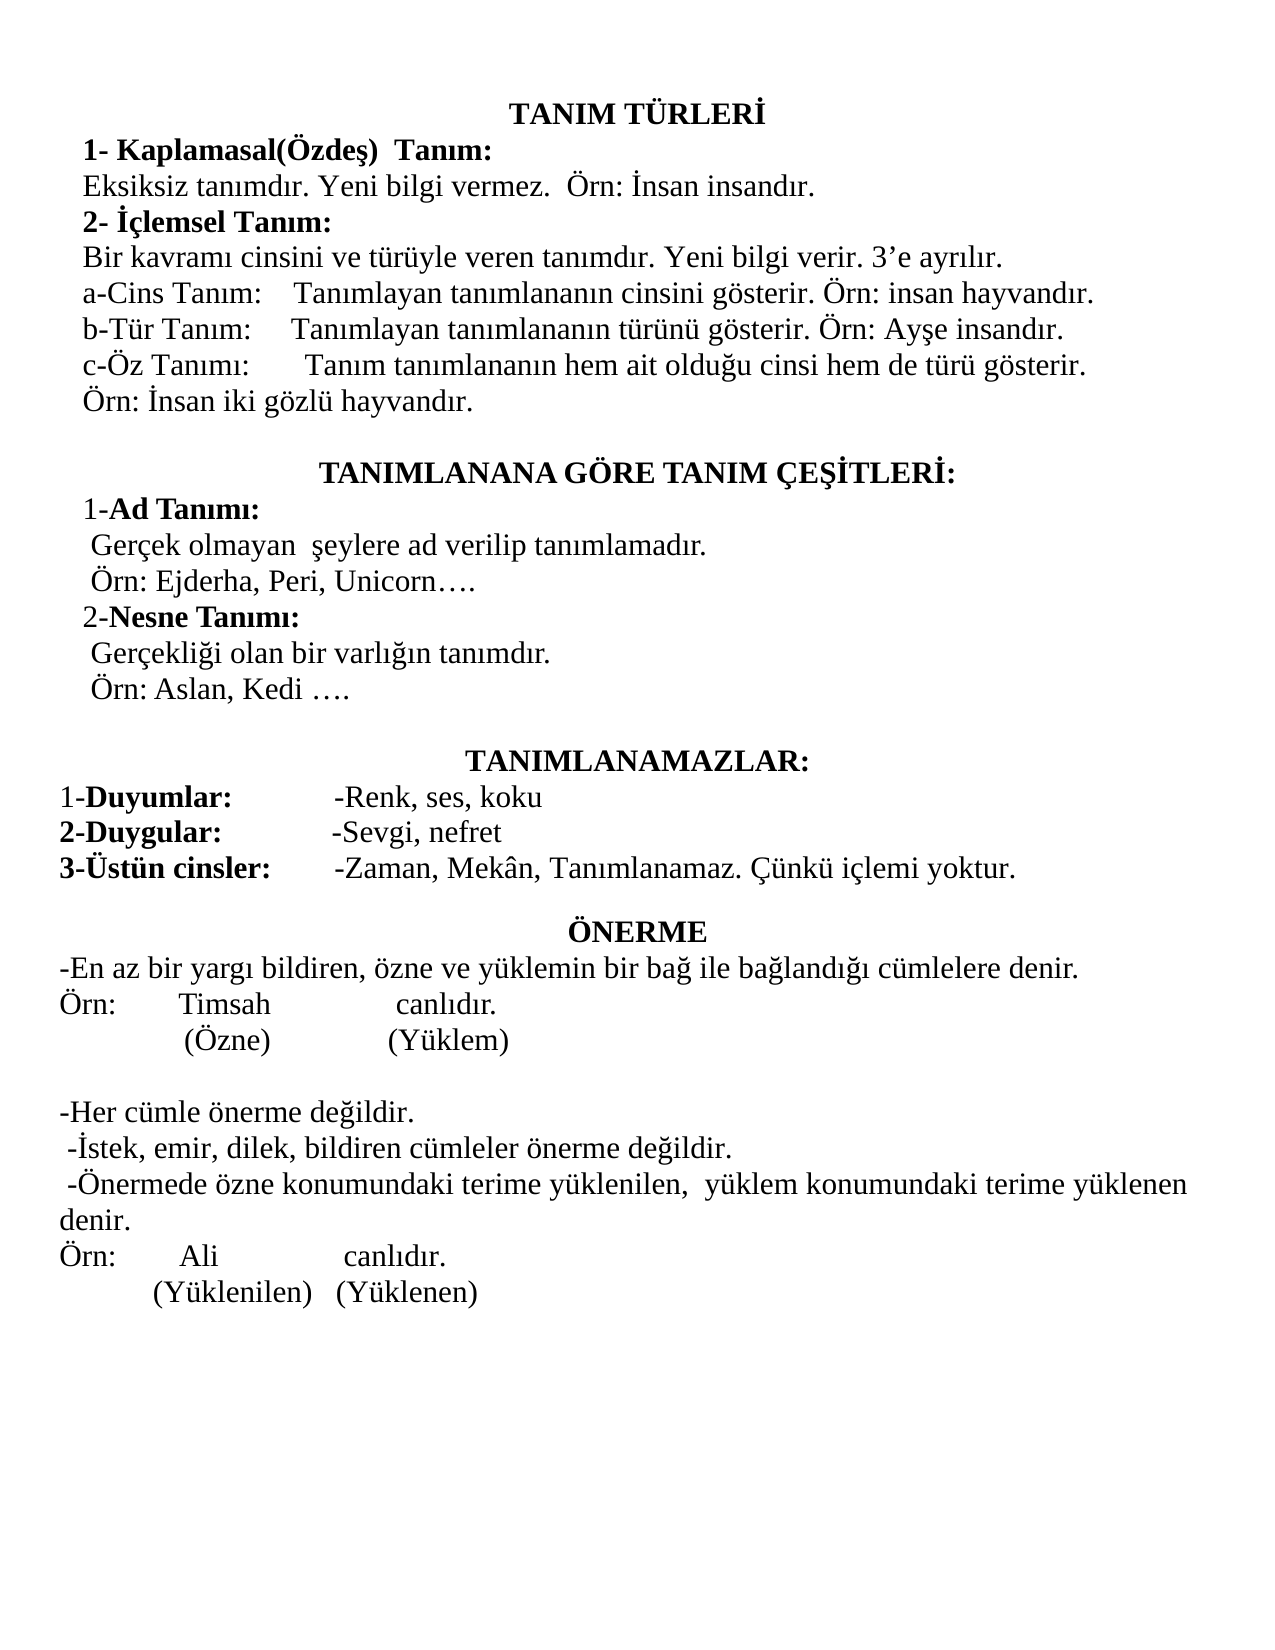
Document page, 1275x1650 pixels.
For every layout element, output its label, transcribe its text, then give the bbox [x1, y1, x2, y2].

text Eksiksiz tanımdır. Yeni bilgi vermez. Örn: İnsan insandır. [59, 167, 1216, 203]
text 3-Üstün cinsler: -Zaman, Mekân, Tanımlanamaz. Çünkü içlemi yoktur. [59, 850, 1216, 886]
text Örn: Ali canlıdır. [59, 1237, 1216, 1273]
text c-Öz Tanımı: Tanım tanımlananın hem ait olduğu cinsi hem de türü gösterir. [59, 347, 1216, 382]
text ÖNERME [59, 914, 1216, 949]
text Örn: Ejderha, Peri, Unicorn…. [59, 562, 1216, 598]
text Gerçekliği olan bir varlığın tanımdır. [59, 634, 1216, 670]
text 2-Nesne Tanımı: [59, 598, 1216, 634]
text -En az bir yargı bildiren, özne ve yüklemin bir bağ ile bağlandığı cümlelere denir. [59, 949, 1216, 986]
text 1- Kaplamasal(Özdeş) Tanım: [59, 131, 1216, 167]
text TANIM TÜRLERİ [59, 95, 1216, 131]
text 2-Duygular: -Sevgi, nefret [59, 814, 1216, 850]
text -Her cümle önerme değildir. [59, 1093, 1216, 1129]
text 1-Duyumlar: -Renk, ses, koku [59, 778, 1216, 814]
text (Yüklenilen) (Yüklenen) [59, 1273, 1216, 1309]
text Örn: Aslan, Kedi …. [59, 670, 1216, 706]
text a-Cins Tanım: Tanımlayan tanımlananın cinsini gösterir. Örn: insan hayvandır. [59, 275, 1216, 311]
text Örn: İnsan iki gözlü hayvandır. [59, 382, 1216, 418]
text -İstek, emir, dilek, bildiren cümleler önerme değildir. [59, 1129, 1216, 1165]
text TANIMLANAMAZLAR: [59, 742, 1216, 778]
text TANIMLANANA GÖRE TANIM ÇEŞİTLERİ: [59, 454, 1216, 490]
text (Özne) (Yüklem) [59, 1021, 1216, 1057]
text Bir kavramı cinsini ve türüyle veren tanımdır. Yeni bilgi verir. 3’e ayrılır. [59, 239, 1216, 275]
text Gerçek olmayan şeylere ad verilip tanımlamadır. [59, 526, 1216, 562]
text -Önermede özne konumundaki terime yüklenilen, yüklem konumundaki terime yüklenen denir. [59, 1165, 1216, 1237]
text 1-Ad Tanımı: [59, 490, 1216, 526]
text b-Tür Tanım: Tanımlayan tanımlananın türünü gösterir. Örn: Ayşe insandır. [59, 311, 1216, 347]
text Örn: Timsah canlıdır. [59, 986, 1216, 1021]
text 2- İçlemsel Tanım: [59, 203, 1216, 239]
